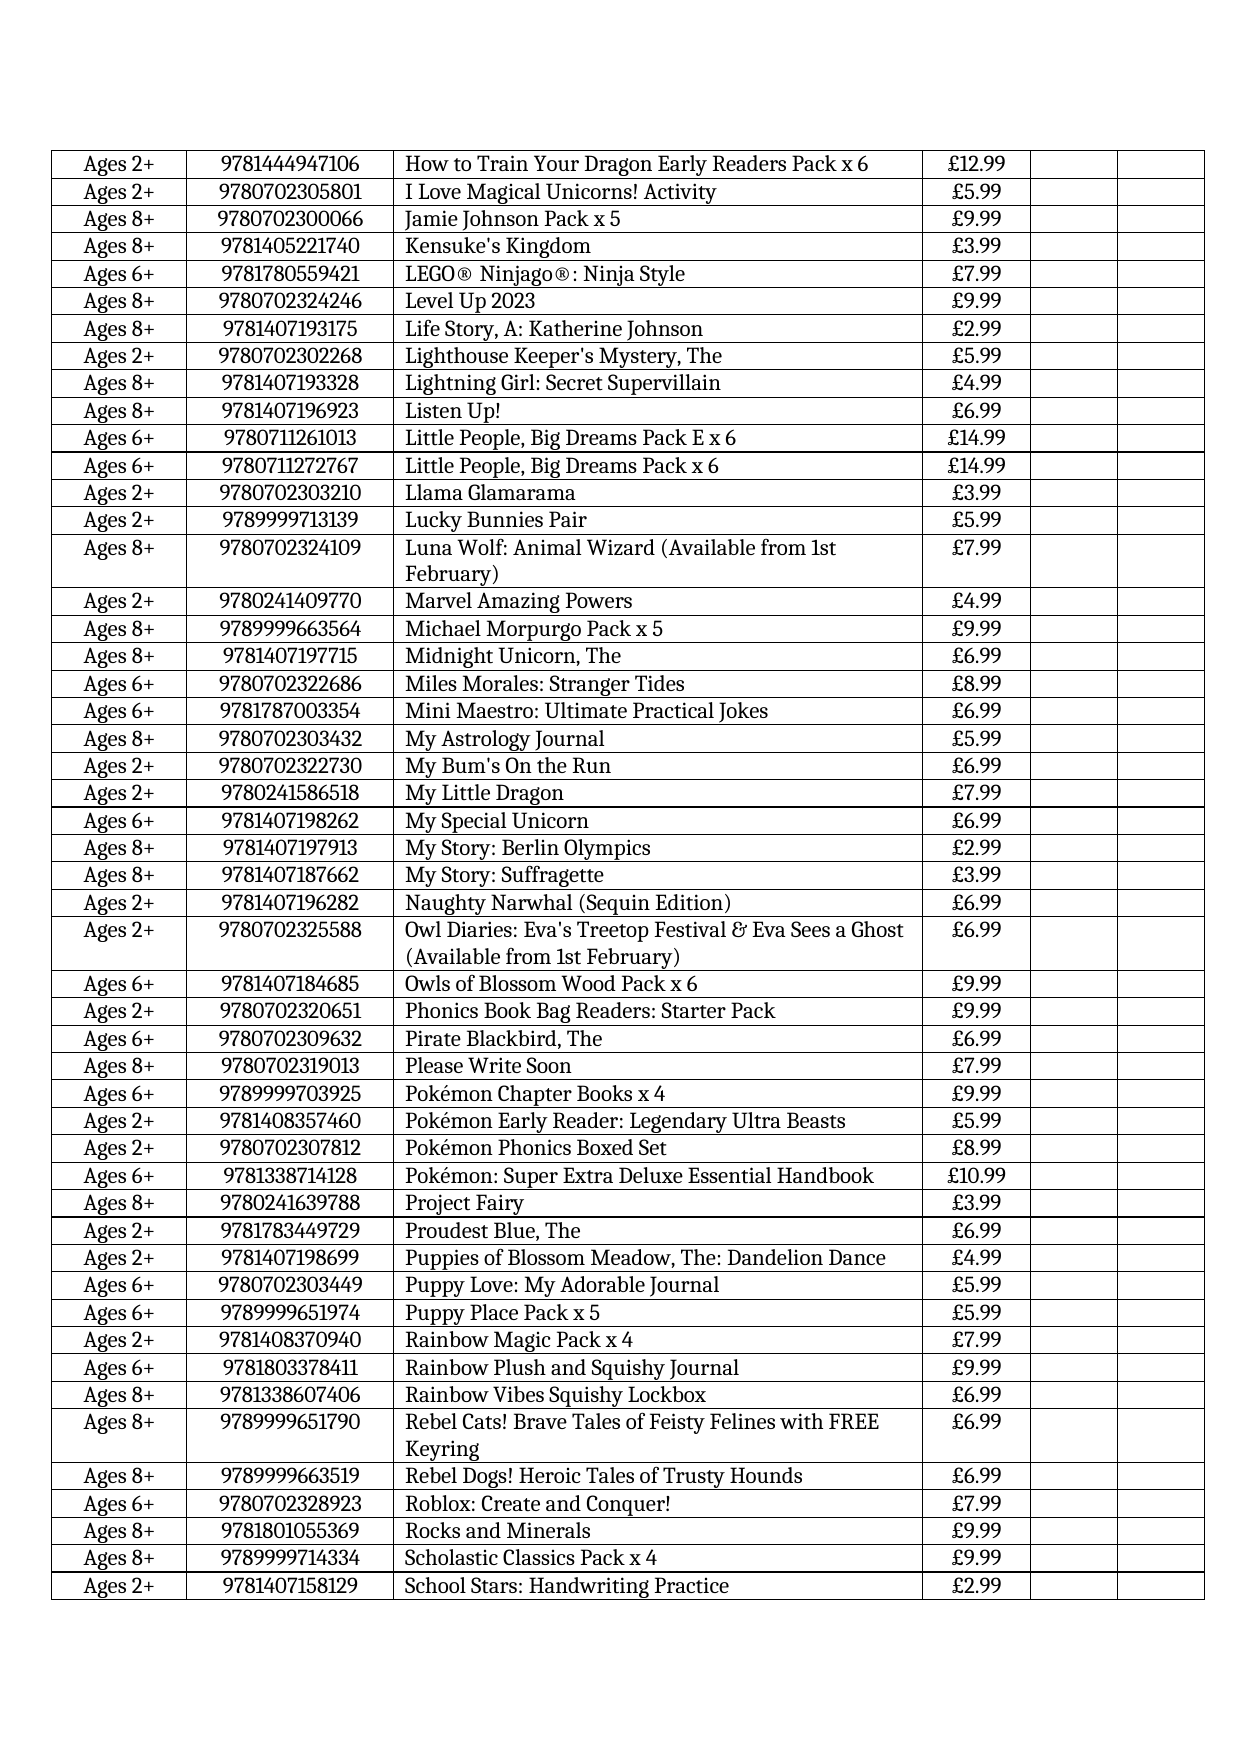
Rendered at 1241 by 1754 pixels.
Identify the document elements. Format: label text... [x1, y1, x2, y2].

table_cell [1031, 480, 1117, 506]
table_cell £3.99 [923, 480, 1030, 506]
table_cell Ages 2+ [52, 343, 186, 369]
table_cell 9781407197913 [187, 835, 393, 861]
table_cell Ages 6+ [52, 425, 186, 451]
table_cell 9781787003354 [187, 698, 393, 724]
table_cell [1031, 998, 1117, 1024]
table_cell My Special Unicorn [394, 808, 922, 834]
table_cell [1031, 588, 1117, 615]
table_cell Ages 8+ [52, 1409, 186, 1462]
table_cell [1118, 808, 1204, 834]
table_cell £2.99 [923, 1573, 1030, 1599]
table_cell [1031, 1545, 1117, 1571]
table_cell £6.99 [923, 917, 1030, 970]
table_cell [1118, 535, 1204, 587]
table_cell £7.99 [923, 535, 1030, 587]
table_cell 9789999713139 [187, 507, 393, 533]
table_cell Life Story, A: Katherine Johnson [394, 315, 922, 342]
table_cell Midnight Unicorn, The [394, 643, 922, 669]
table_cell 9780702325588 [187, 917, 393, 970]
table_cell [1118, 425, 1204, 451]
table_cell [1118, 1163, 1204, 1189]
table_cell Rocks and Minerals [394, 1518, 922, 1544]
table_cell 9781801055369 [187, 1518, 393, 1544]
table_cell £5.99 [923, 507, 1030, 533]
table_cell Rainbow Magic Pack x 4 [394, 1327, 922, 1353]
table_cell [1031, 616, 1117, 642]
table_cell [1118, 1545, 1204, 1571]
table_cell £6.99 [923, 1026, 1030, 1052]
table_cell Little People, Big Dreams Pack E x 6 [394, 425, 922, 451]
table_cell Ages 2+ [52, 890, 186, 916]
table_cell 9781444947106 [187, 151, 393, 177]
table_cell £3.99 [923, 1190, 1030, 1216]
table_cell Ages 2+ [52, 753, 186, 779]
table_cell My Story: Berlin Olympics [394, 835, 922, 861]
table_cell [1031, 261, 1117, 287]
table_cell 9781407184685 [187, 971, 393, 997]
table_cell Ages 6+ [52, 1080, 186, 1107]
table_cell [1118, 1108, 1204, 1134]
table_cell £5.99 [923, 343, 1030, 369]
table_cell [1031, 343, 1117, 369]
table_cell £9.99 [923, 998, 1030, 1024]
table_cell My Astrology Journal [394, 725, 922, 752]
table_cell Level Up 2023 [394, 288, 922, 314]
table_cell [1031, 1190, 1117, 1216]
table_cell [1031, 535, 1117, 587]
table_cell Pokémon Chapter Books x 4 [394, 1080, 922, 1107]
table_cell [1118, 890, 1204, 916]
table_cell Ages 6+ [52, 453, 186, 479]
table_cell £4.99 [923, 1245, 1030, 1271]
table_cell Ages 8+ [52, 535, 186, 587]
table_cell £6.99 [923, 643, 1030, 669]
table_cell Ages 8+ [52, 315, 186, 342]
table_cell [1118, 233, 1204, 259]
table_cell Ages 8+ [52, 1463, 186, 1489]
table_cell [1118, 1518, 1204, 1544]
table_cell £6.99 [923, 890, 1030, 916]
table_cell [1031, 1573, 1117, 1599]
table_cell Ages 2+ [52, 780, 186, 806]
table_cell [1031, 1300, 1117, 1326]
table_cell [1031, 1382, 1117, 1408]
table_cell £9.99 [923, 288, 1030, 314]
table_cell [1118, 671, 1204, 697]
table_cell Proudest Blue, The [394, 1218, 922, 1244]
table_cell 9781407197715 [187, 643, 393, 669]
table_cell [1118, 1053, 1204, 1079]
table_cell [1118, 1382, 1204, 1408]
table_cell Pokémon Phonics Boxed Set [394, 1135, 922, 1162]
table_cell £5.99 [923, 1272, 1030, 1298]
table_cell 9780241639788 [187, 1190, 393, 1216]
table_cell 9781783449729 [187, 1218, 393, 1244]
table_cell Roblox: Create and Conquer! [394, 1490, 922, 1517]
table_cell Ages 2+ [52, 507, 186, 533]
table_cell 9781407198699 [187, 1245, 393, 1271]
table_cell Miles Morales: Stranger Tides [394, 671, 922, 697]
table_cell [1118, 588, 1204, 615]
table_cell £14.99 [923, 453, 1030, 479]
table_cell [1118, 1218, 1204, 1244]
table_cell 9781407198262 [187, 808, 393, 834]
table_cell £7.99 [923, 780, 1030, 806]
table_cell £5.99 [923, 1108, 1030, 1134]
table_cell £9.99 [923, 1545, 1030, 1571]
table_cell Puppies of Blossom Meadow, The: Dandelion Dance [394, 1245, 922, 1271]
table_cell [1118, 398, 1204, 424]
table_cell Ages 2+ [52, 1218, 186, 1244]
table_cell [1118, 753, 1204, 779]
table_cell £9.99 [923, 1354, 1030, 1381]
table_cell [1031, 1490, 1117, 1517]
table_cell £7.99 [923, 1327, 1030, 1353]
table_cell Ages 8+ [52, 643, 186, 669]
table_cell Owls of Blossom Wood Pack x 6 [394, 971, 922, 997]
table_cell Ages 2+ [52, 1135, 186, 1162]
table_cell [1031, 780, 1117, 806]
table_cell Ages 6+ [52, 671, 186, 697]
table_cell [1031, 315, 1117, 342]
table_cell £6.99 [923, 1382, 1030, 1408]
table_cell Llama Glamarama [394, 480, 922, 506]
table_cell £9.99 [923, 971, 1030, 997]
table_cell 9780241409770 [187, 588, 393, 615]
table_cell Ages 6+ [52, 698, 186, 724]
table_cell [1031, 890, 1117, 916]
table_cell Kensuke's Kingdom [394, 233, 922, 259]
table_cell [1118, 616, 1204, 642]
table_cell 9780702322730 [187, 753, 393, 779]
table_cell Project Fairy [394, 1190, 922, 1216]
table_cell Ages 6+ [52, 1354, 186, 1381]
table_cell Ages 8+ [52, 1518, 186, 1544]
table_cell [1031, 206, 1117, 232]
table_cell [1118, 1573, 1204, 1599]
table_cell [1031, 179, 1117, 205]
table_cell Pirate Blackbird, The [394, 1026, 922, 1052]
table_cell [1031, 425, 1117, 451]
table_cell Puppy Love: My Adorable Journal [394, 1272, 922, 1298]
table_cell £2.99 [923, 835, 1030, 861]
table_cell Puppy Place Pack x 5 [394, 1300, 922, 1326]
table_cell [1118, 179, 1204, 205]
table_cell Ages 8+ [52, 616, 186, 642]
table_cell Ages 8+ [52, 233, 186, 259]
table_cell [1118, 206, 1204, 232]
table_cell Ages 8+ [52, 398, 186, 424]
table_cell Scholastic Classics Pack x 4 [394, 1545, 922, 1571]
table_cell [1118, 315, 1204, 342]
table_cell 9780702319013 [187, 1053, 393, 1079]
table_cell [1118, 971, 1204, 997]
table_cell Ages 8+ [52, 1190, 186, 1216]
table_cell [1031, 370, 1117, 397]
table_cell Ages 8+ [52, 862, 186, 889]
table_cell 9789999663564 [187, 616, 393, 642]
table_cell £4.99 [923, 588, 1030, 615]
table_cell [1118, 1463, 1204, 1489]
table_cell [1031, 1409, 1117, 1462]
table_cell £6.99 [923, 1218, 1030, 1244]
table_cell 9780702328923 [187, 1490, 393, 1517]
table_cell I Love Magical Unicorns! Activity [394, 179, 922, 205]
table_cell Ages 6+ [52, 1163, 186, 1189]
table_cell £8.99 [923, 1135, 1030, 1162]
table_cell £7.99 [923, 1490, 1030, 1517]
table_cell 9780241586518 [187, 780, 393, 806]
table_cell [1031, 698, 1117, 724]
table_cell [1031, 1218, 1117, 1244]
table_cell [1118, 1490, 1204, 1517]
table_cell [1118, 725, 1204, 752]
table_cell [1118, 151, 1204, 177]
table_cell [1118, 698, 1204, 724]
table_cell [1118, 643, 1204, 669]
table_cell Ages 2+ [52, 1108, 186, 1134]
table_cell [1118, 862, 1204, 889]
table_cell Pokémon: Super Extra Deluxe Essential Handbook [394, 1163, 922, 1189]
table_cell [1118, 480, 1204, 506]
table_cell Mini Maestro: Ultimate Practical Jokes [394, 698, 922, 724]
table_cell [1031, 1163, 1117, 1189]
table_cell [1031, 1135, 1117, 1162]
table_cell £6.99 [923, 808, 1030, 834]
table_cell 9781407187662 [187, 862, 393, 889]
table_cell 9789999714334 [187, 1545, 393, 1571]
table_cell Listen Up! [394, 398, 922, 424]
table_cell [1118, 998, 1204, 1024]
table_cell Lucky Bunnies Pair [394, 507, 922, 533]
table_cell [1031, 971, 1117, 997]
table_cell [1031, 643, 1117, 669]
table_cell Ages 6+ [52, 1272, 186, 1298]
table_cell 9780702303210 [187, 480, 393, 506]
table_cell Lightning Girl: Secret Supervillain [394, 370, 922, 397]
table_cell [1118, 917, 1204, 970]
table_cell 9780702302268 [187, 343, 393, 369]
table_cell 9789999703925 [187, 1080, 393, 1107]
table_cell [1031, 1272, 1117, 1298]
table_cell Jamie Johnson Pack x 5 [394, 206, 922, 232]
table_cell £14.99 [923, 425, 1030, 451]
table_cell £5.99 [923, 725, 1030, 752]
table_cell [1118, 370, 1204, 397]
table_cell Pokémon Early Reader: Legendary Ultra Beasts [394, 1108, 922, 1134]
table_cell £4.99 [923, 370, 1030, 397]
table_cell Naughty Narwhal (Sequin Edition) [394, 890, 922, 916]
table_cell 9780711272767 [187, 453, 393, 479]
table_cell £6.99 [923, 398, 1030, 424]
table_cell My Story: Suffragette [394, 862, 922, 889]
table_cell [1031, 288, 1117, 314]
table_cell My Bum's On the Run [394, 753, 922, 779]
table_cell £6.99 [923, 698, 1030, 724]
table_cell [1031, 1080, 1117, 1107]
table_cell [1031, 1026, 1117, 1052]
table_cell Ages 2+ [52, 588, 186, 615]
table_cell [1118, 1327, 1204, 1353]
table_cell [1118, 1190, 1204, 1216]
table_cell £9.99 [923, 1518, 1030, 1544]
table_cell Rainbow Vibes Squishy Lockbox [394, 1382, 922, 1408]
table_cell 9781407196282 [187, 890, 393, 916]
table_cell School Stars: Handwriting Practice [394, 1573, 922, 1599]
table_cell [1031, 1108, 1117, 1134]
table_cell [1031, 671, 1117, 697]
table_cell 9789999663519 [187, 1463, 393, 1489]
table_cell Phonics Book Bag Readers: Starter Pack [394, 998, 922, 1024]
table_cell [1118, 453, 1204, 479]
table_cell £3.99 [923, 862, 1030, 889]
table_cell 9780711261013 [187, 425, 393, 451]
table_cell Ages 6+ [52, 1300, 186, 1326]
table_cell [1118, 1026, 1204, 1052]
table_cell 9780702307812 [187, 1135, 393, 1162]
table_cell £3.99 [923, 233, 1030, 259]
table_cell [1031, 453, 1117, 479]
table_cell Ages 2+ [52, 1573, 186, 1599]
table_cell [1118, 1272, 1204, 1298]
table_cell £10.99 [923, 1163, 1030, 1189]
table_cell [1118, 507, 1204, 533]
table_cell £9.99 [923, 206, 1030, 232]
table_cell 9781338714128 [187, 1163, 393, 1189]
table_cell Owl Diaries: Eva's Treetop Festival & Eva Sees a Ghost (Available from 1st February) [394, 917, 922, 970]
table_cell Ages 8+ [52, 1053, 186, 1079]
table_cell [1031, 151, 1117, 177]
table_cell Ages 8+ [52, 1382, 186, 1408]
table_cell £7.99 [923, 1053, 1030, 1079]
table_cell £9.99 [923, 616, 1030, 642]
table_cell 9780702305801 [187, 179, 393, 205]
table_cell Ages 6+ [52, 1026, 186, 1052]
table_cell 9781407193175 [187, 315, 393, 342]
table_cell [1031, 233, 1117, 259]
table_cell How to Train Your Dragon Early Readers Pack x 6 [394, 151, 922, 177]
table_cell [1118, 780, 1204, 806]
table_cell £5.99 [923, 179, 1030, 205]
table_cell Ages 2+ [52, 1245, 186, 1271]
table_cell £12.99 [923, 151, 1030, 177]
table_cell Ages 2+ [52, 917, 186, 970]
table_cell Rainbow Plush and Squishy Journal [394, 1354, 922, 1381]
table_cell 9780702300066 [187, 206, 393, 232]
table_cell 9781803378411 [187, 1354, 393, 1381]
table_cell Rebel Dogs! Heroic Tales of Trusty Hounds [394, 1463, 922, 1489]
table_cell Ages 8+ [52, 206, 186, 232]
table_cell [1031, 1245, 1117, 1271]
table_cell [1031, 1354, 1117, 1381]
table_cell [1118, 261, 1204, 287]
table_cell [1031, 1327, 1117, 1353]
table_cell [1118, 288, 1204, 314]
table_cell Little People, Big Dreams Pack x 6 [394, 453, 922, 479]
table_cell Ages 2+ [52, 998, 186, 1024]
table_cell Ages 2+ [52, 480, 186, 506]
table_cell Ages 8+ [52, 725, 186, 752]
table_cell 9780702303432 [187, 725, 393, 752]
table_cell 9780702309632 [187, 1026, 393, 1052]
table_cell 9780702324246 [187, 288, 393, 314]
table_cell 9789999651974 [187, 1300, 393, 1326]
table_cell 9780702320651 [187, 998, 393, 1024]
table_cell Ages 8+ [52, 1545, 186, 1571]
table_cell Ages 8+ [52, 370, 186, 397]
table_cell Ages 6+ [52, 1490, 186, 1517]
table_cell £5.99 [923, 1300, 1030, 1326]
table_cell £6.99 [923, 1409, 1030, 1462]
table_cell 9789999651790 [187, 1409, 393, 1462]
table_cell Ages 8+ [52, 835, 186, 861]
table_cell LEGO® Ninjago®: Ninja Style [394, 261, 922, 287]
table_cell 9780702322686 [187, 671, 393, 697]
table_cell £9.99 [923, 1080, 1030, 1107]
table_cell Ages 2+ [52, 1327, 186, 1353]
table_cell 9781408370940 [187, 1327, 393, 1353]
table_cell [1031, 507, 1117, 533]
table_cell 9780702324109 [187, 535, 393, 587]
table_cell 9781338607406 [187, 1382, 393, 1408]
table_cell 9781407158129 [187, 1573, 393, 1599]
table_cell [1031, 725, 1117, 752]
table_cell Ages 6+ [52, 261, 186, 287]
table_cell [1118, 1354, 1204, 1381]
table_cell 9780702303449 [187, 1272, 393, 1298]
table_cell Lighthouse Keeper's Mystery, The [394, 343, 922, 369]
table_cell [1031, 917, 1117, 970]
table_cell Ages 6+ [52, 808, 186, 834]
table_cell [1031, 398, 1117, 424]
table_cell Ages 8+ [52, 288, 186, 314]
table_cell [1031, 1053, 1117, 1079]
table_cell Please Write Soon [394, 1053, 922, 1079]
table_cell £6.99 [923, 753, 1030, 779]
table_cell Michael Morpurgo Pack x 5 [394, 616, 922, 642]
table_cell [1118, 343, 1204, 369]
table_cell [1118, 1135, 1204, 1162]
table_cell 9781780559421 [187, 261, 393, 287]
table_cell £6.99 [923, 1463, 1030, 1489]
table_cell Rebel Cats! Brave Tales of Feisty Felines with FREE Keyring [394, 1409, 922, 1462]
table_cell £2.99 [923, 315, 1030, 342]
table_cell 9781407196923 [187, 398, 393, 424]
table_cell Luna Wolf: Animal Wizard (Available from 1st February) [394, 535, 922, 587]
table_cell [1031, 808, 1117, 834]
table_cell [1118, 1300, 1204, 1326]
table_cell 9781405221740 [187, 233, 393, 259]
table_cell Ages 6+ [52, 971, 186, 997]
table_cell 9781408357460 [187, 1108, 393, 1134]
table_cell [1118, 1245, 1204, 1271]
table_cell [1031, 835, 1117, 861]
table_cell [1031, 862, 1117, 889]
table_cell Ages 2+ [52, 151, 186, 177]
table_cell £7.99 [923, 261, 1030, 287]
table_cell [1118, 835, 1204, 861]
table_cell Marvel Amazing Powers [394, 588, 922, 615]
table_cell [1118, 1409, 1204, 1462]
table_cell Ages 2+ [52, 179, 186, 205]
table_cell £8.99 [923, 671, 1030, 697]
table_cell [1118, 1080, 1204, 1107]
table_cell [1031, 753, 1117, 779]
table_cell [1031, 1518, 1117, 1544]
table_cell 9781407193328 [187, 370, 393, 397]
table_cell [1031, 1463, 1117, 1489]
table_cell My Little Dragon [394, 780, 922, 806]
